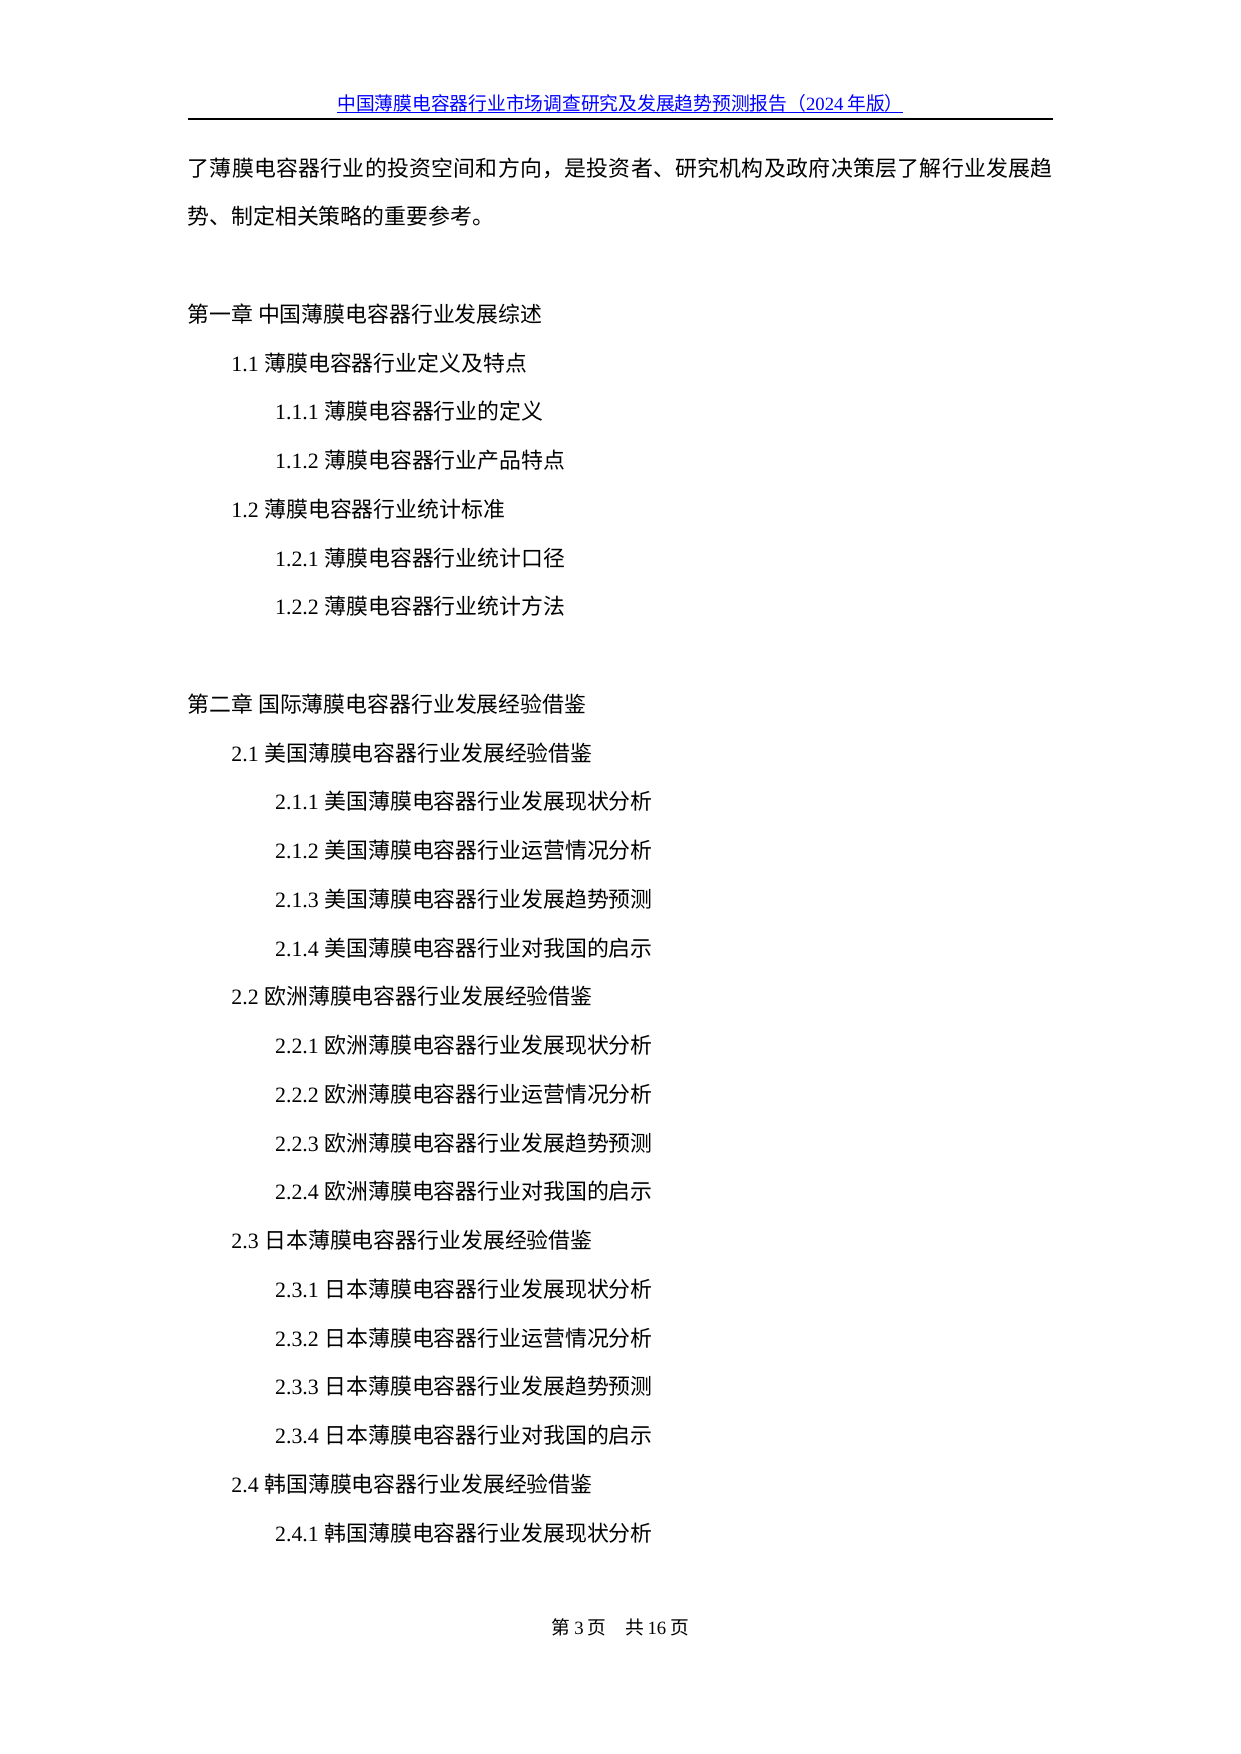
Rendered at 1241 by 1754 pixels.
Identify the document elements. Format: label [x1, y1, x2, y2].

text [187, 150, 1053, 1548]
